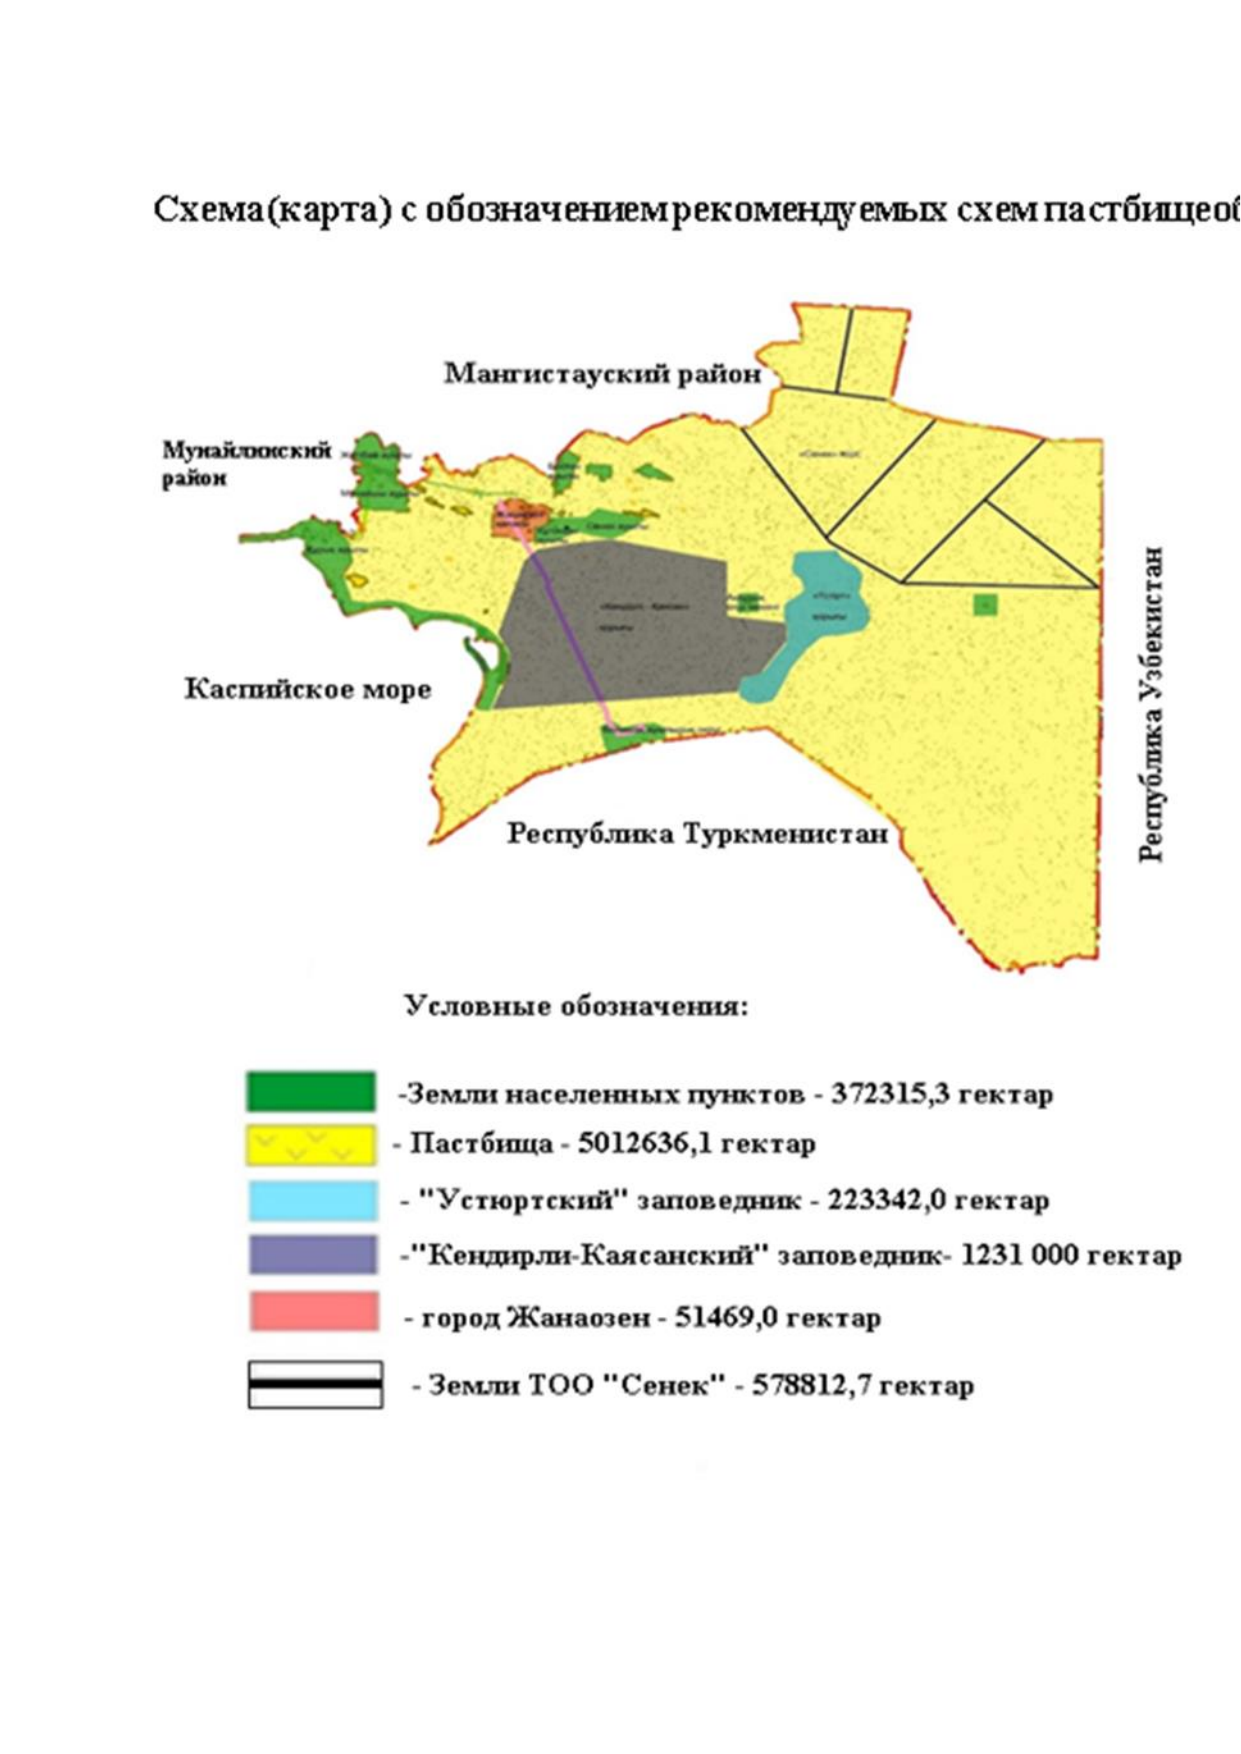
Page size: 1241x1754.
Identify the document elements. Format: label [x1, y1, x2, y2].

picture [112, 150, 1241, 1563]
